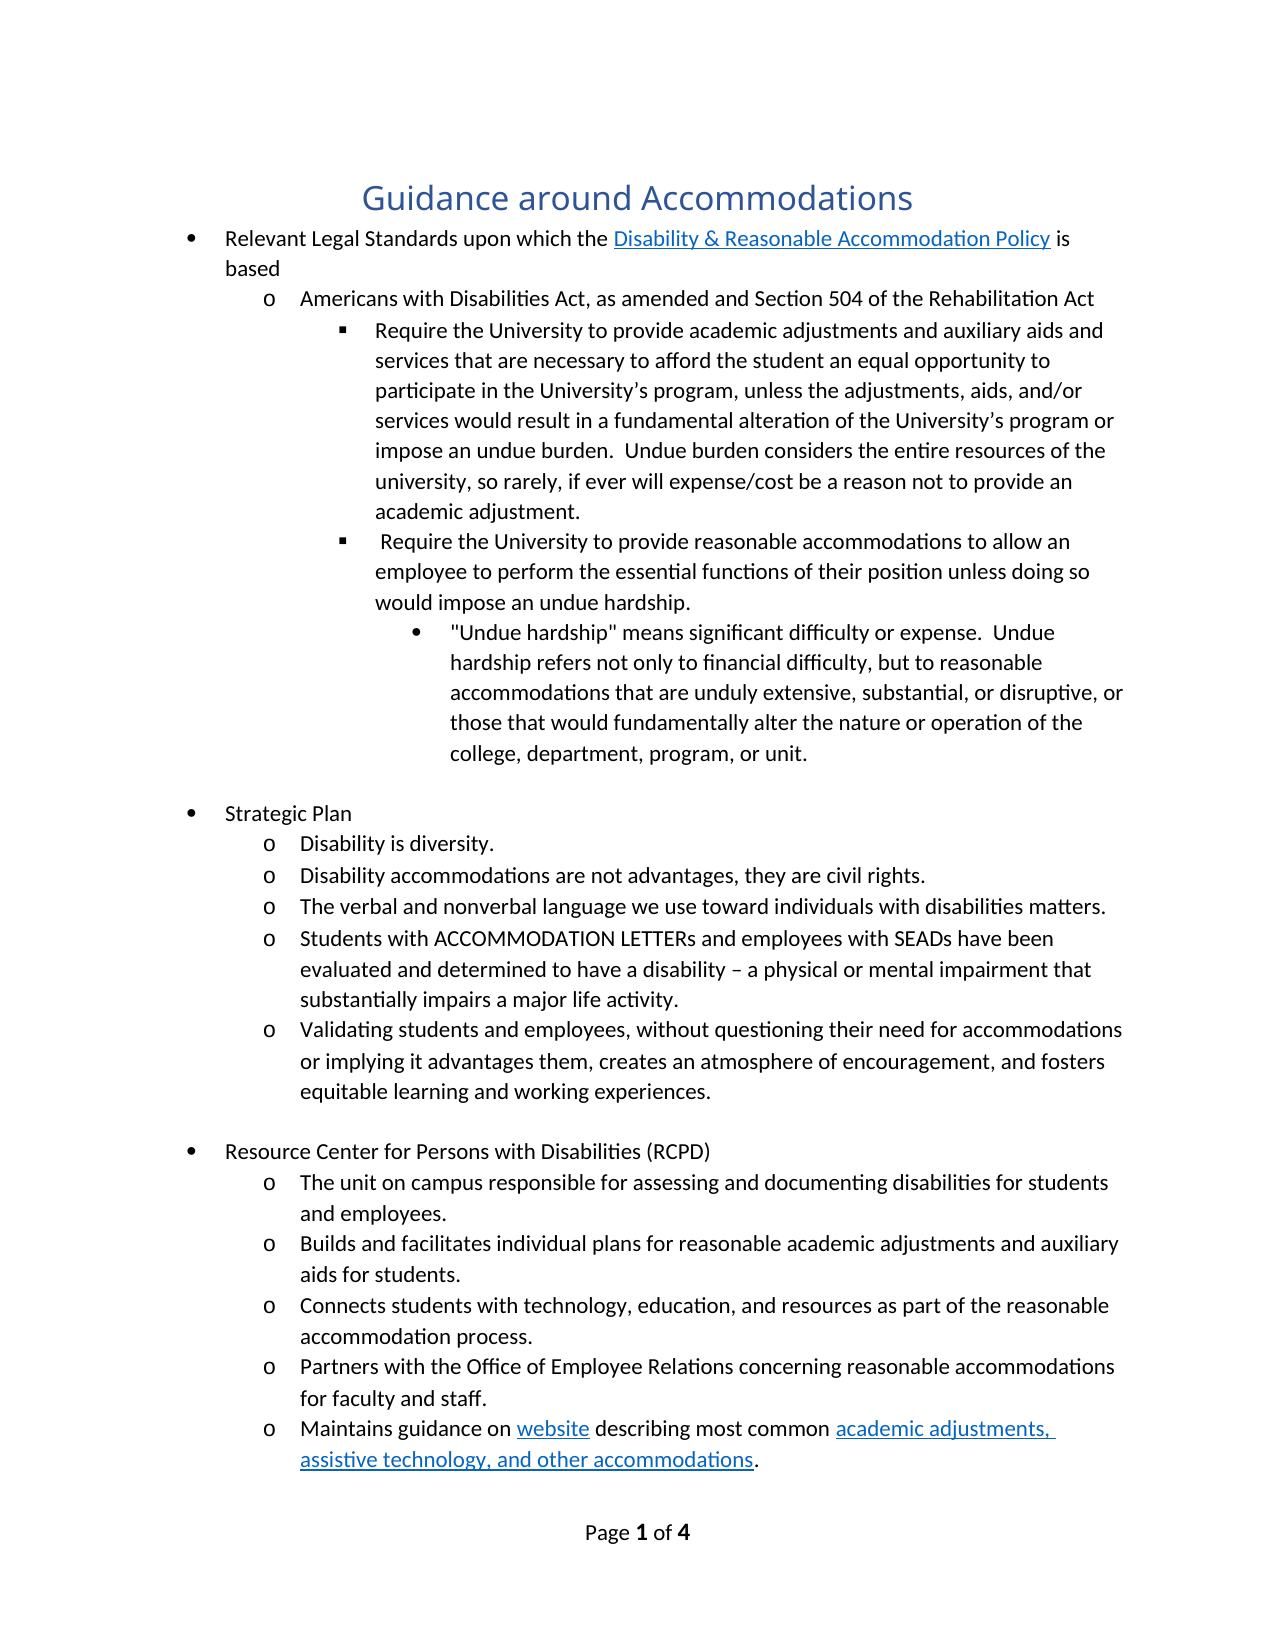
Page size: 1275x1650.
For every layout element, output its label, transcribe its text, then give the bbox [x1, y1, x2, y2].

list Connects students with technology, education, and resources as part of the reasonable accommodation process. [262, 1291, 1125, 1350]
list Require the University to provide academic adjustments and auxiliary aids and services that are necessary to afford the student an equal opportunity to participate in the University’s program, unless the adjustments, aids, and/or services would result in a fundamental alteration of the University’s program or impose an undue burden. Undue burden considers the entire resources of the university, so rarely, if ever will expense/cost be a reason not to provide an academic adjustment. [337, 316, 1125, 525]
list Disability accommodations are not advantages, they are civil rights. [262, 861, 1125, 890]
list Maintains guidance on website describing most common academic adjustments, assistive technology, and other accommodations. [262, 1414, 1125, 1473]
list Strategic Plan [187, 799, 1125, 827]
list Require the University to provide reasonable accommodations to allow an employee to perform the essential functions of their position unless doing so would impose an undue hardship. [337, 527, 1125, 616]
list Builds and facilitates individual plans for reasonable academic adjustments and auxiliary aids for students. [262, 1229, 1125, 1289]
list Americans with Disabilities Act, as amended and Section 504 of the Rehabilitation Act [262, 284, 1125, 313]
list Students with ACCOMMODATION LETTERs and employees with SEADs have been evaluated and determined to have a disability – a physical or mental impairment that substantially impairs a major life activity. [262, 924, 1125, 1013]
list Resource Center for Persons with Disabilities (RCPD) [187, 1137, 1125, 1166]
list Partners with the Office of Employee Relations concerning reasonable accommodations for faculty and staff. [262, 1352, 1125, 1412]
list The verbal and nonverbal language we use toward individuals with disabilities matters. [262, 892, 1125, 921]
subtitle Guidance around Accommodations [150, 175, 1125, 220]
list Relevant Legal Standards upon which the Disability & Reasonable Accommodation Policy is based [187, 224, 1125, 282]
list Validating students and employees, without questioning their need for accommodations or implying it advantages them, creates an atmosphere of encouragement, and fosters equitable learning and working experiences. [262, 1016, 1125, 1105]
list Disability is diversity. [262, 829, 1125, 858]
list "Undue hardship" means significant difficulty or expense. Undue hardship refers not only to financial difficulty, but to reasonable accommodations that are unduly extensive, substantial, or disruptive, or those that would fundamentally alter the nature or operation of the college, department, program, or unit. [412, 618, 1125, 767]
list The unit on campus responsible for assessing and documenting disabilities for students and employees. [262, 1168, 1125, 1227]
